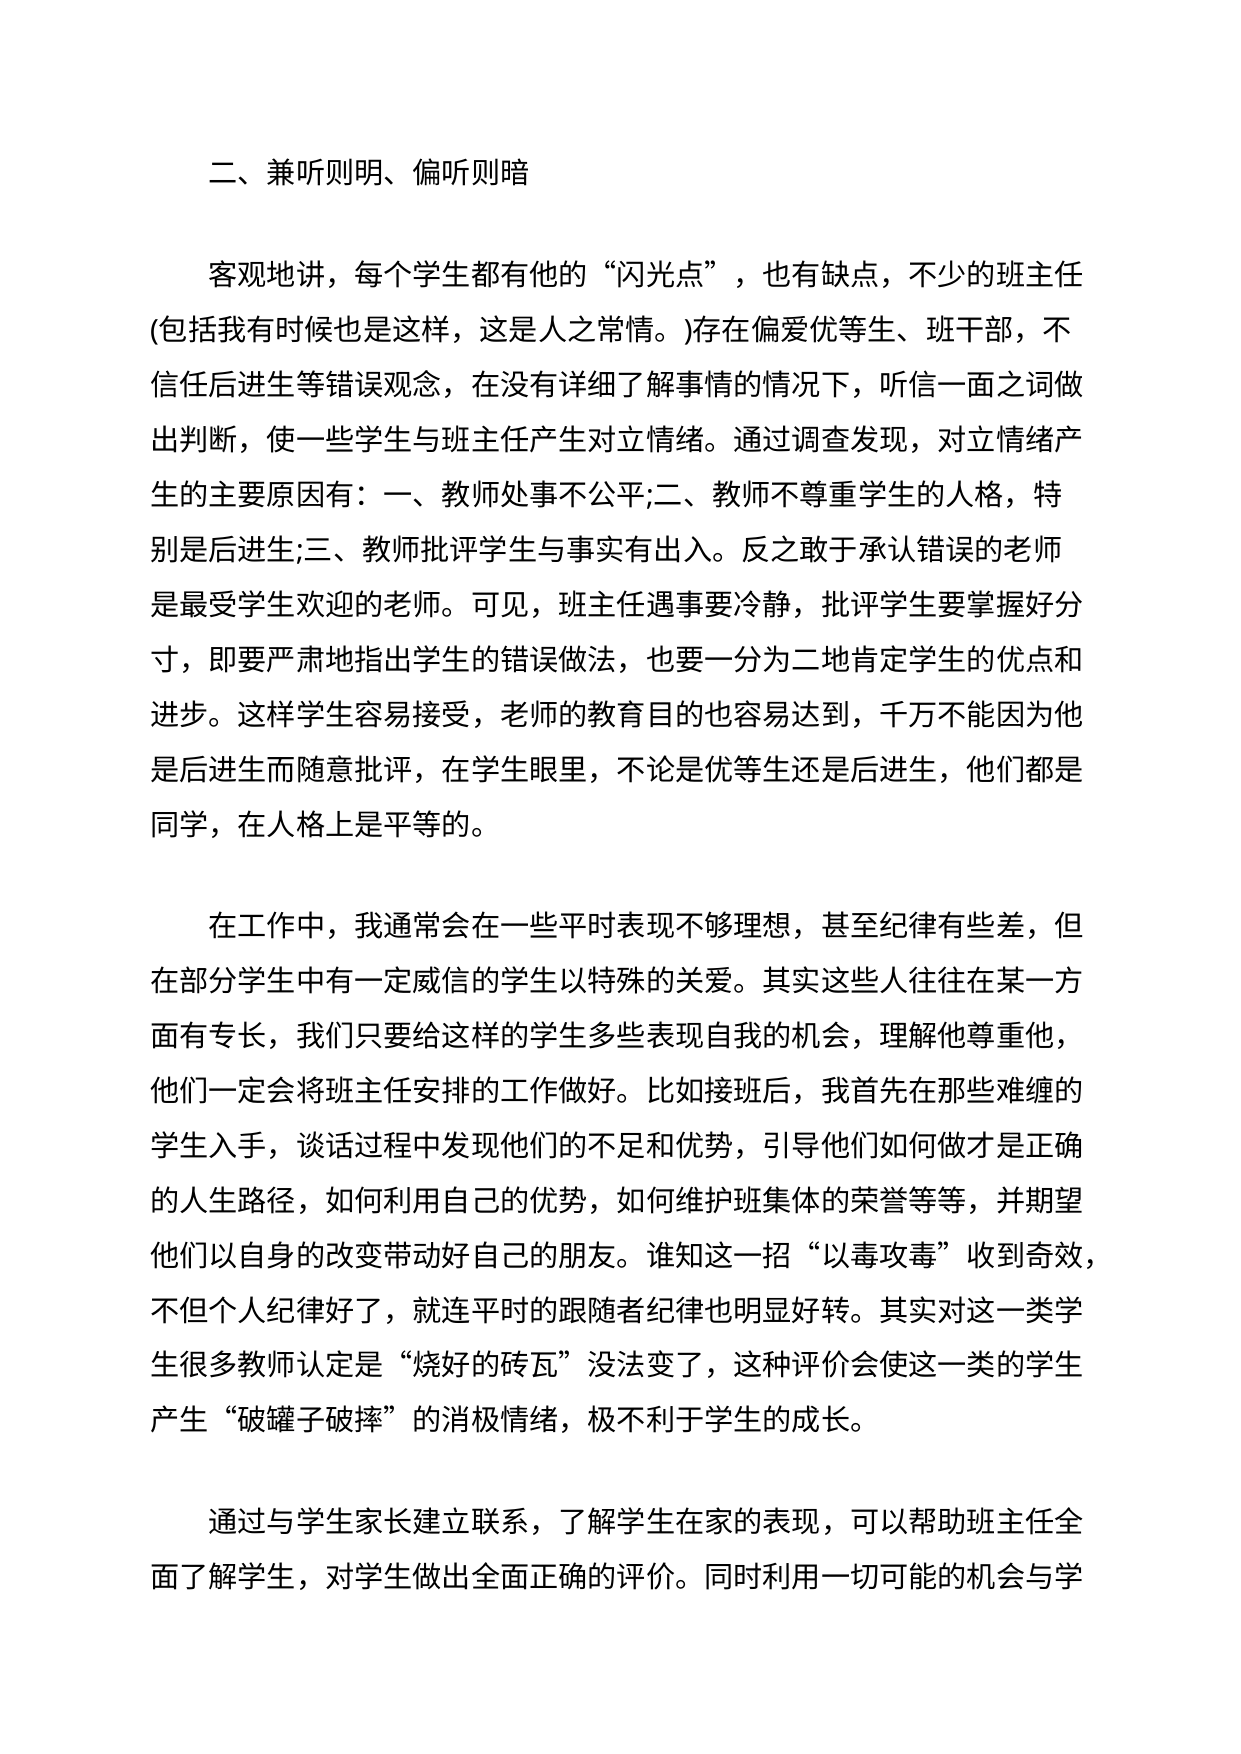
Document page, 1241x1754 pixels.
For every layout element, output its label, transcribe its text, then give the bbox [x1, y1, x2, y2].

text 在工作中，我通常会在一些平时表现不够理想，甚至纪律有些差，但在部分学生中有一定威信的学生以特殊的关爱。其实这些人往往在某一方面有专长，我们只要给这样的学生多些表现自我的机会，理解他尊重他，他们一定会将班主任安排的工作做好。比如接班后，我首先在那些难缠的学生入手，谈话过程中发现他们的不足和优势，引导他们如何做才是正确的人生路径，如何利用自己的优势，如何维护班集体的荣誉等等，并期望他们以自身的改变带动好自己的朋友。谁知这一招“以毒攻毒”收到奇效，不但个人纪律好了，就连平时的跟随者纪律也明显好转。其实对这一类学生很多教师认定是“烧好的砖瓦”没法变了，这种评价会使这一类的学生产生“破罐子破摔”的消极情绪，极不利于学生的成长。 [150, 903, 1090, 1439]
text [150, 1499, 1090, 1596]
text 客观地讲，每个学生都有他的“闪光点”，也有缺点，不少的班主任(包括我有时候也是这样，这是人之常情。)存在偏爱优等生、班干部，不信任后进生等错误观念，在没有详细了解事情的情况下，听信一面之词做出判断，使一些学生与班主任产生对立情绪。通过调查发现，对立情绪产生的主要原因有：一、教师处事不公平;二、教师不尊重学生的人格，特别是后进生;三、教师批评学生与事实有出入。反之敢于承认错误的老师是最受学生欢迎的老师。可见，班主任遇事要冷静，批评学生要掌握好分寸，即要严肃地指出学生的错误做法，也要一分为二地肯定学生的优点和进步。这样学生容易接受，老师的教育目的也容易达到，千万不能因为他是后进生而随意批评，在学生眼里，不论是优等生还是后进生，他们都是同学，在人格上是平等的。 [150, 252, 1090, 843]
text 二、兼听则明、偏听则暗 [150, 150, 1090, 192]
